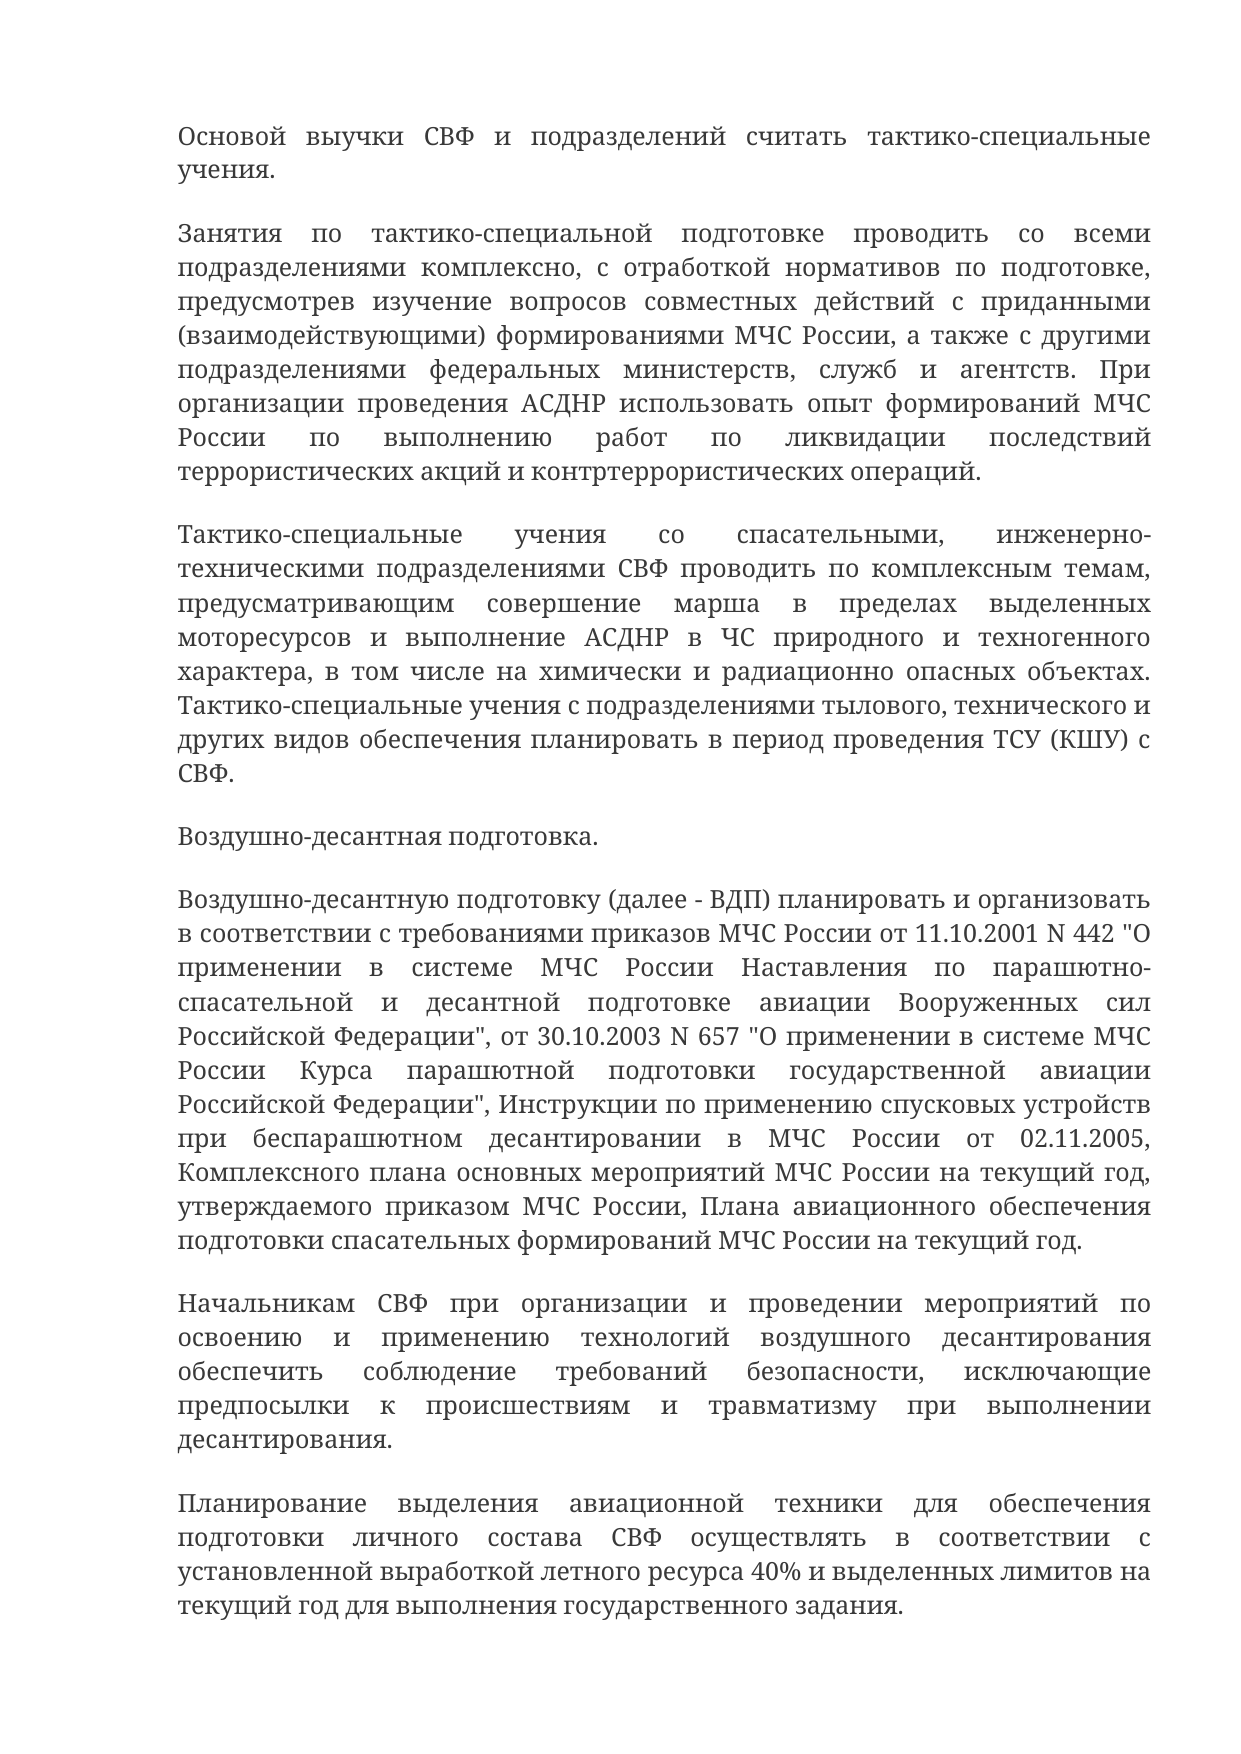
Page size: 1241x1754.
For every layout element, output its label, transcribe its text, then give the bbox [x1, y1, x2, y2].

text Воздушно-десантная подготовка. [177, 819, 1152, 853]
text Основой выучки СВФ и подразделений считать тактико-специальные учения. [177, 118, 1152, 186]
text Воздушно-десантную подготовку (далее - ВДП) планировать и организовать в соответствии с требованиями приказов МЧС России от 11.10.2001 N 442 "О применении в системе МЧС России Наставления по парашютно-спасательной и десантной подготовке авиации Вооруженных сил Российской Федерации", от 30.10.2003 N 657 "О применении в системе МЧС России Курса парашютной подготовки государственной авиации Российской Федерации", Инструкции по применению спусковых устройств при беспарашютном десантировании в МЧС России от 02.11.2005, Комплексного плана основных мероприятий МЧС России на текущий год, утверждаемого приказом МЧС России, Плана авиационного обеспечения подготовки спасательных формирований МЧС России на текущий год. [177, 882, 1152, 1257]
text Тактико-специальные учения со спасательными, инженерно-техническими подразделениями СВФ проводить по комплексным темам, предусматривающим совершение марша в пределах выделенных моторесурсов и выполнение АСДНР в ЧС природного и техногенного характера, в том числе на химически и радиационно опасных объектах. Тактико-специальные учения с подразделениями тылового, технического и других видов обеспечения планировать в период проведения ТСУ (КШУ) с СВФ. [177, 517, 1152, 789]
text Начальникам СВФ при организации и проведении мероприятий по освоению и применению технологий воздушного десантирования обеспечить соблюдение требований безопасности, исключающие предпосылки к происшествиям и травматизму при выполнении десантирования. [177, 1286, 1152, 1456]
text Занятия по тактико-специальной подготовке проводить со всеми подразделениями комплексно, с отработкой нормативов по подготовке, предусмотрев изучение вопросов совместных действий с приданными (взаимодействующими) формированиями МЧС России, а также с другими подразделениями федеральных министерств, служб и агентств. При организации проведения АСДНР использовать опыт формирований МЧС России по выполнению работ по ликвидации последствий террористических акций и контртеррористических операций. [177, 215, 1152, 488]
text Планирование выделения авиационной техники для обеспечения подготовки личного состава СВФ осуществлять в соответствии с установленной выработкой летного ресурса 40% и выделенных лимитов на текущий год для выполнения государственного задания. [177, 1485, 1152, 1622]
